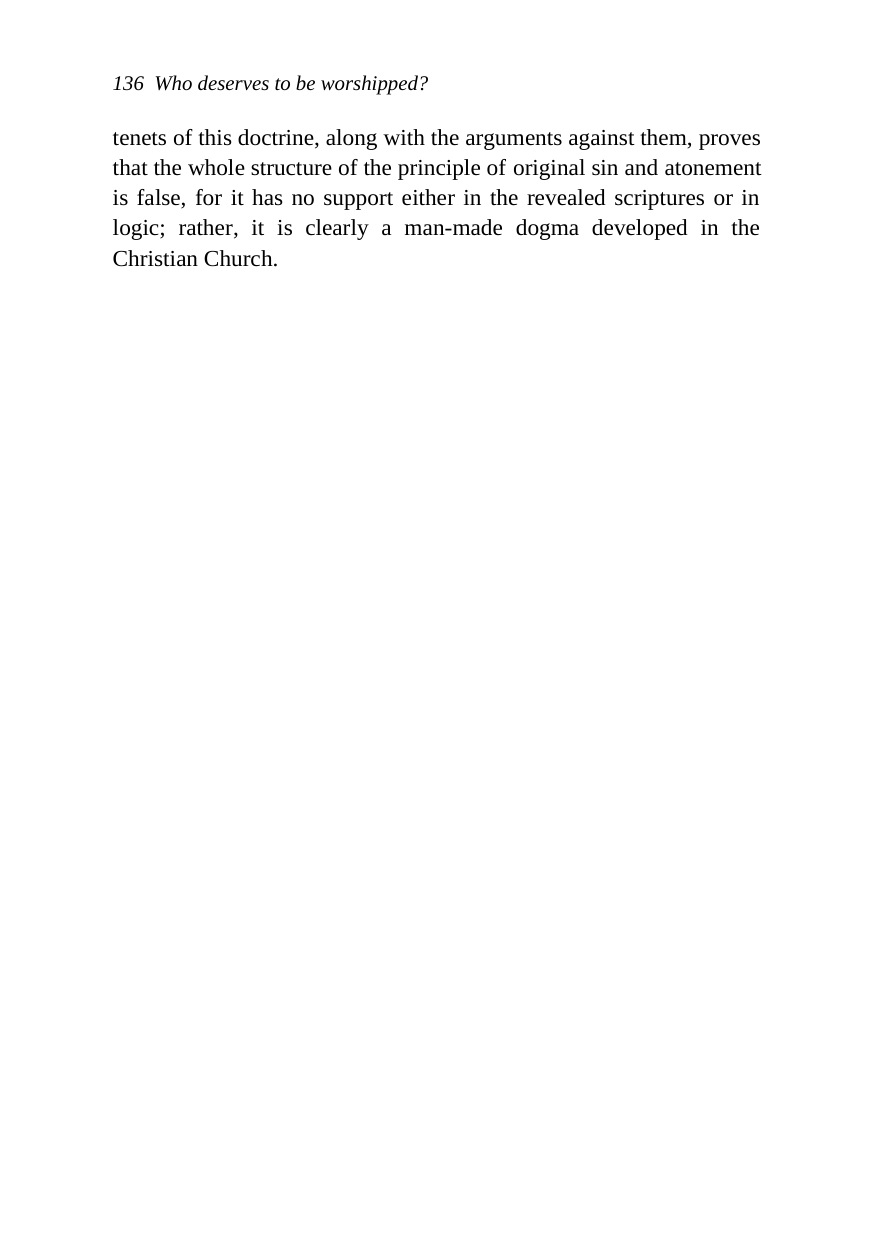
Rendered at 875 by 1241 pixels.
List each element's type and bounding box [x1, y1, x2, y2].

text [112, 120, 762, 271]
